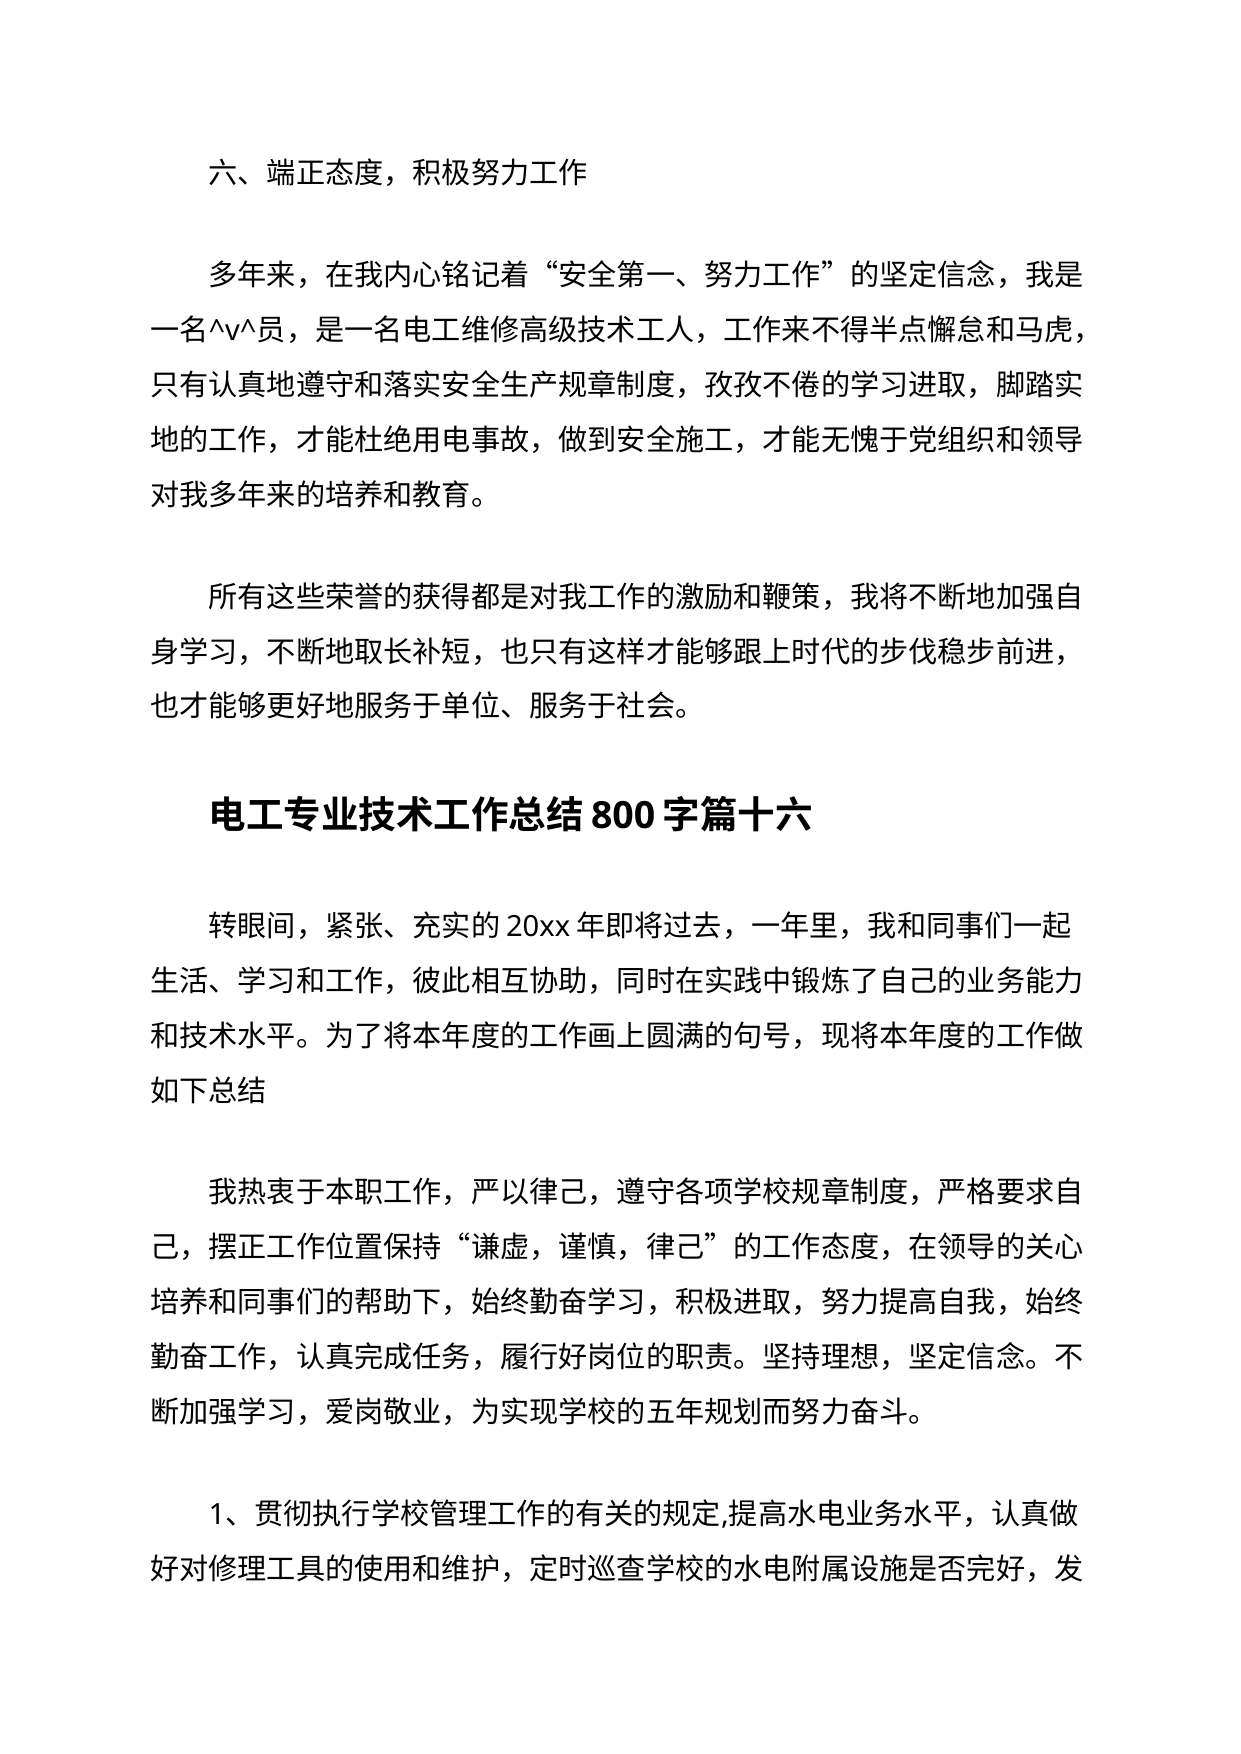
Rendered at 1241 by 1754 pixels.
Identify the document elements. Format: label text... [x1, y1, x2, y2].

text 多年来，在我内心铭记着“安全第一、努力工作”的坚定信念，我是一名^v^员，是一名电工维修高级技术工人，工作来不得半点懈怠和马虎，只有认真地遵守和落实安全生产规章制度，孜孜不倦的学习进取，脚踏实地的工作，才能杜绝用电事故，做到安全施工，才能无愧于党组织和领导对我多年来的培养和教育。 [150, 252, 1090, 514]
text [150, 1490, 1090, 1588]
text 六、端正态度，积极努力工作 [150, 150, 1090, 192]
text 电工专业技术工作总结800字篇十六 [150, 785, 1090, 839]
text 转眼间，紧张、充实的20xx年即将过去，一年里，我和同事们一起生活、学习和工作，彼此相互协助，同时在实践中锻炼了自己的业务能力和技术水平。为了将本年度的工作画上圆满的句号，现将本年度的工作做如下总结 [150, 902, 1090, 1109]
text 所有这些荣誉的获得都是对我工作的激励和鞭策，我将不断地加强自身学习，不断地取长补短，也只有这样才能够跟上时代的步伐稳步前进，也才能够更好地服务于单位、服务于社会。 [150, 573, 1090, 725]
text 我热衷于本职工作，严以律己，遵守各项学校规章制度，严格要求自己，摆正工作位置保持“谦虚，谨慎，律己”的工作态度，在领导的关心培养和同事们的帮助下，始终勤奋学习，积极进取，努力提高自我，始终勤奋工作，认真完成任务，履行好岗位的职责。坚持理想，坚定信念。不断加强学习，爱岗敬业，为实现学校的五年规划而努力奋斗。 [150, 1169, 1090, 1431]
